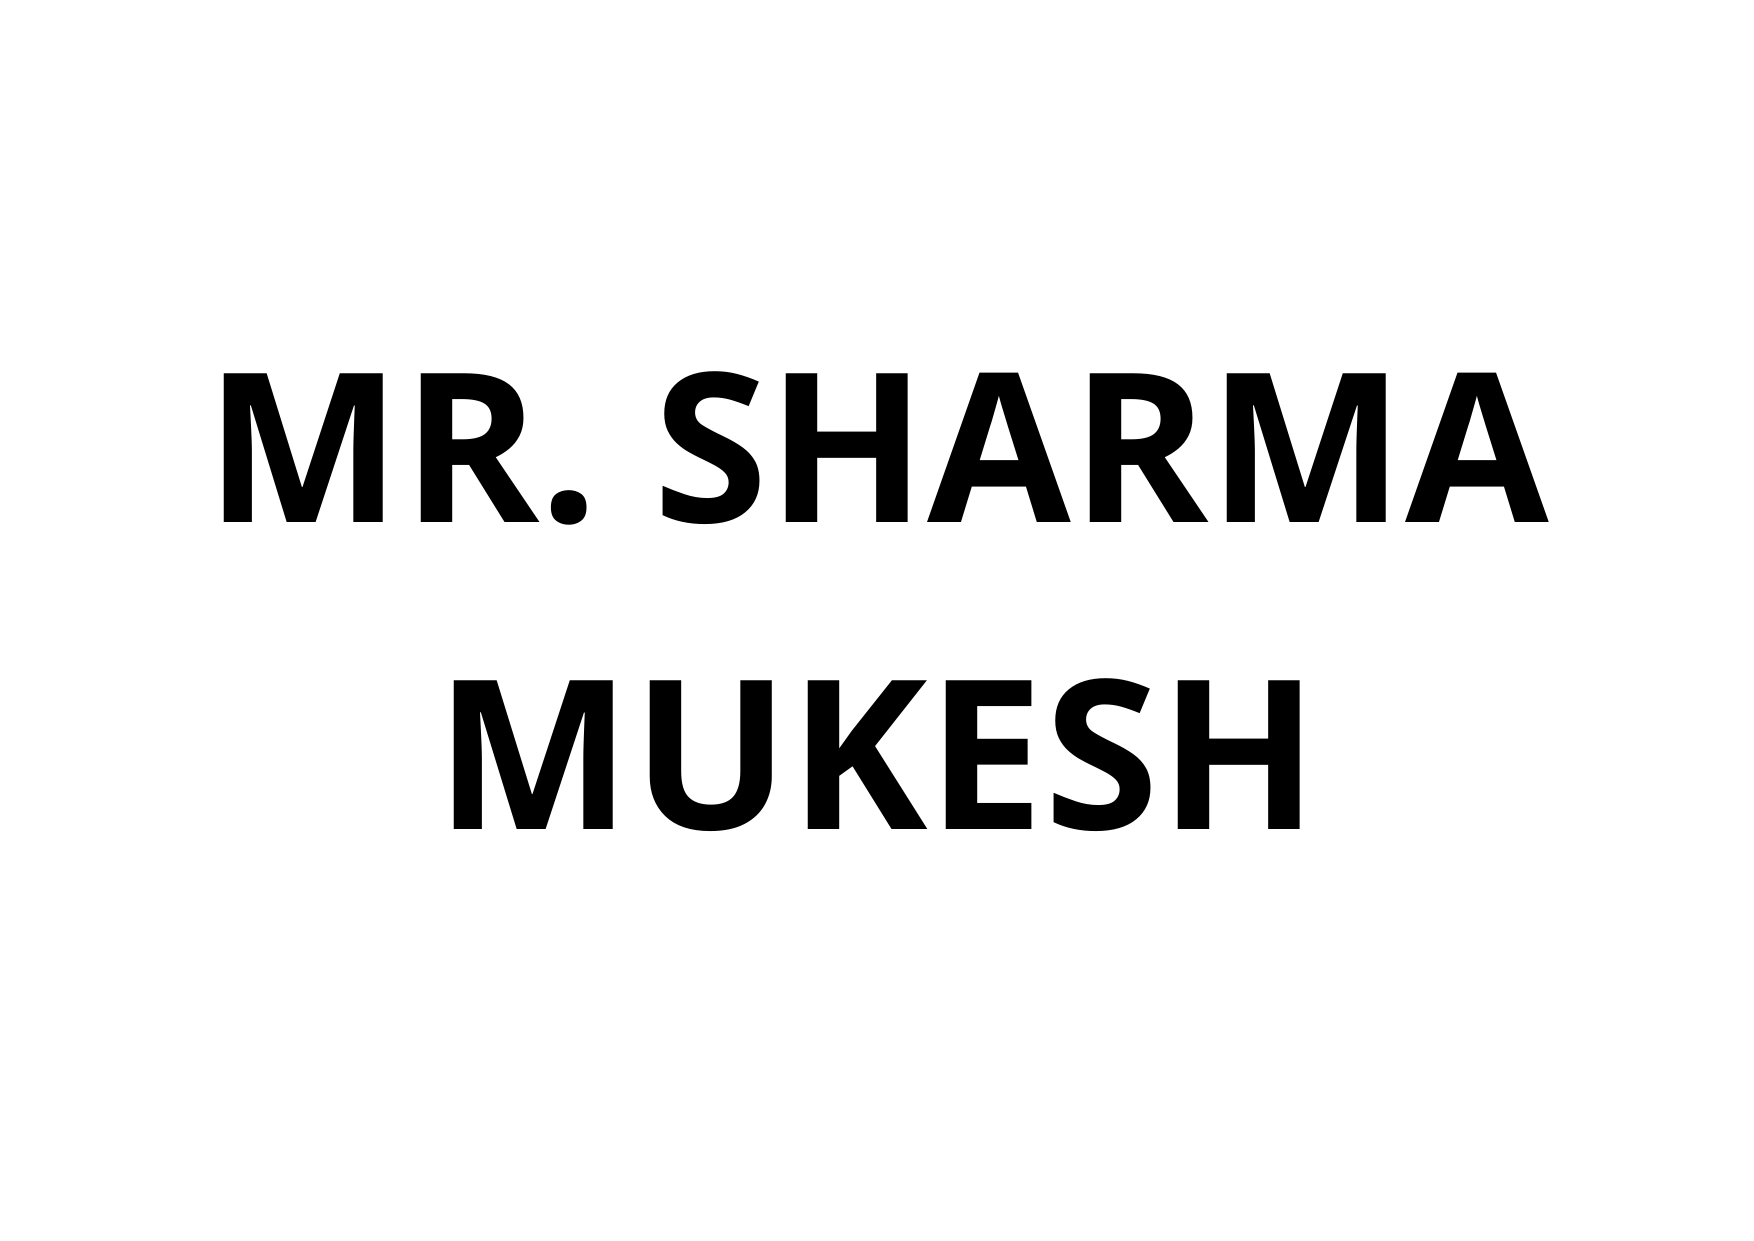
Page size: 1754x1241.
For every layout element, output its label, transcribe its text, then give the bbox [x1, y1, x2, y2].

text MR. SHARMA MUKESH [187, 300, 1566, 890]
